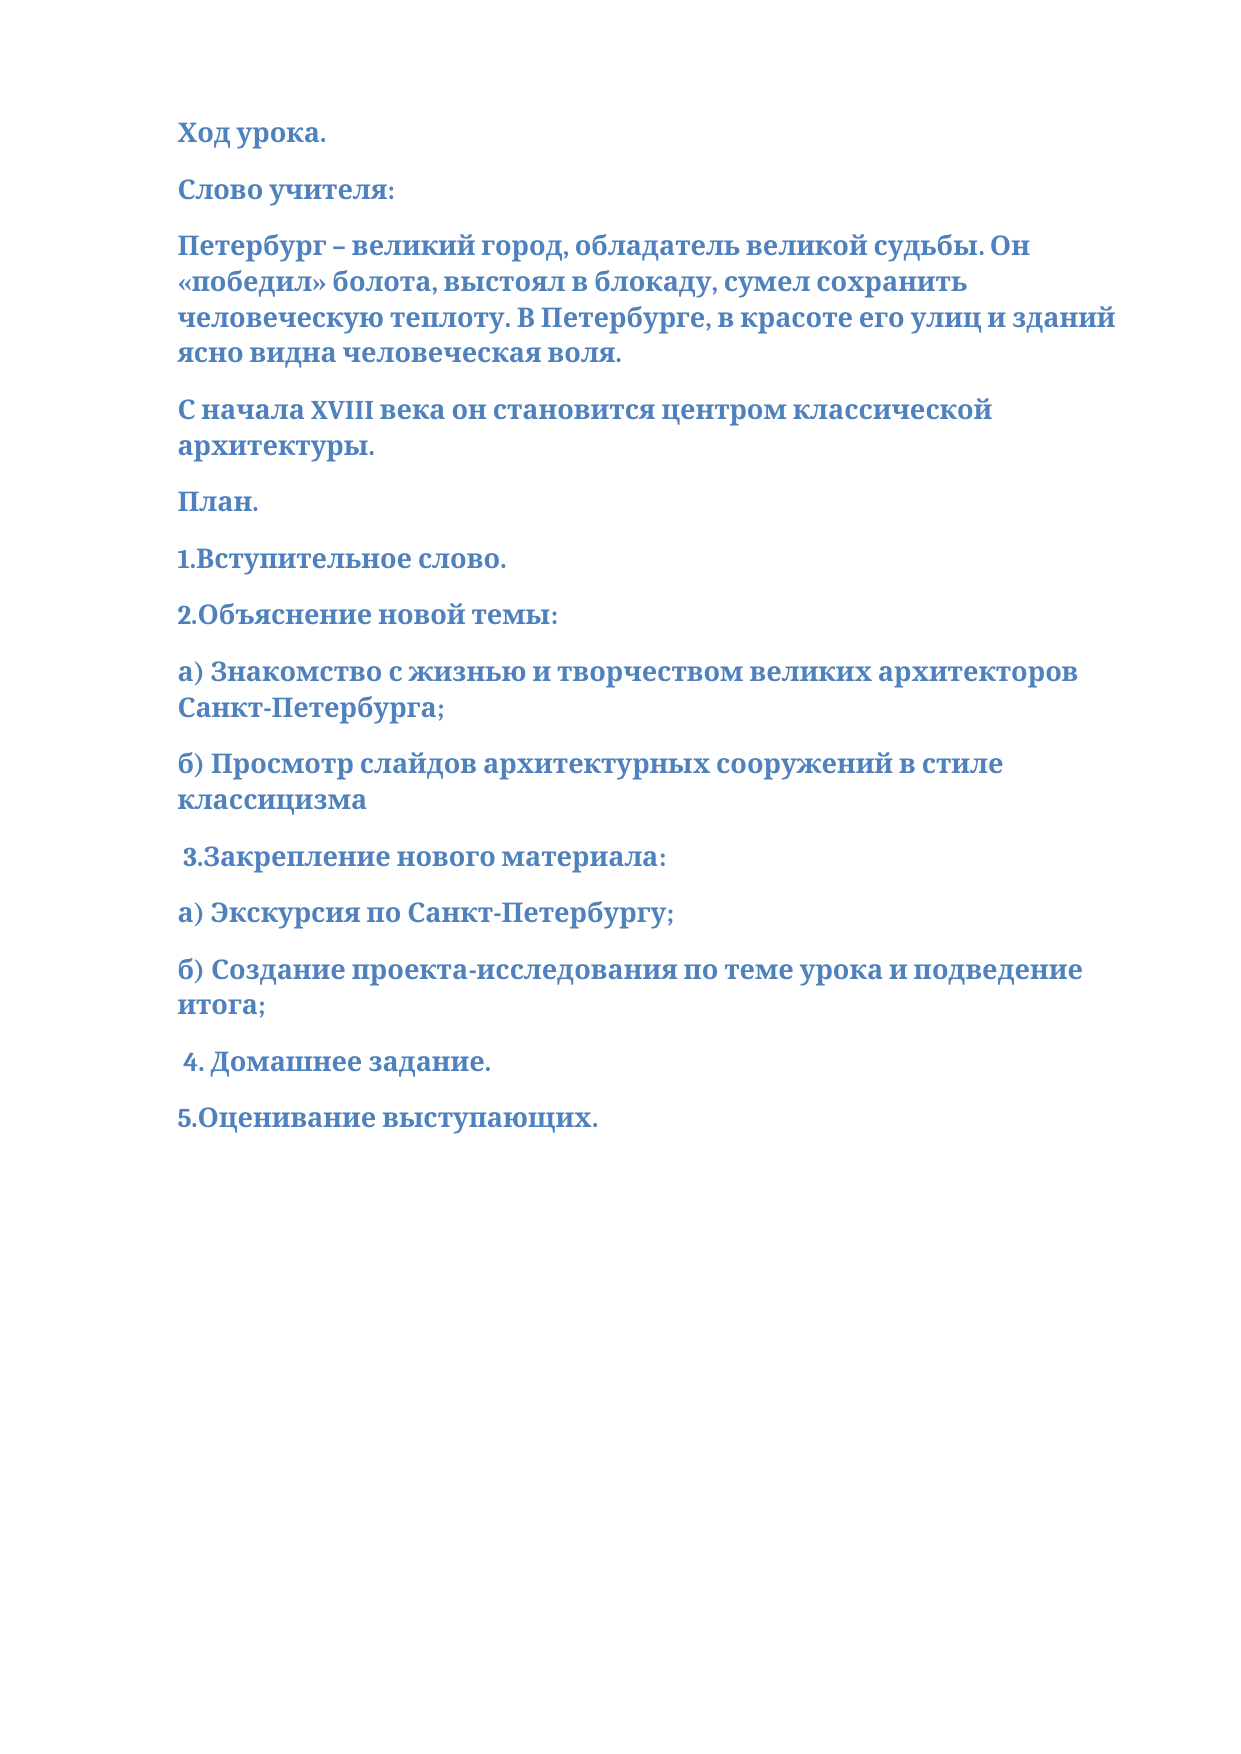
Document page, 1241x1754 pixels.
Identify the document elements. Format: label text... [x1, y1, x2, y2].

subtitle 2.Объяснение новой темы: [177, 600, 1152, 632]
subtitle б) Создание проекта-исследования по теме урока и подведение итога; [177, 955, 1152, 1022]
subtitle б) Просмотр слайдов архитектурных сооружений в стиле классицизма [177, 749, 1152, 816]
subtitle С начала XVIII века он становится центром классической архитектуры. [177, 395, 1152, 462]
subtitle 3.Закрепление нового материала: [177, 842, 1152, 873]
subtitle 4. Домашнее задание. [177, 1047, 1152, 1078]
subtitle а) Экскурсия по Санкт-Петербургу; [177, 898, 1152, 929]
subtitle Петербург – великий город, обладатель великой судьбы. Он «победил» болота, выстоял в блокаду, сумел сохранить человеческую теплоту. В Петербурге, в красоте его улиц и зданий ясно видна человеческая воля. [177, 231, 1152, 369]
subtitle План. [177, 487, 1152, 518]
subtitle Ход урока. [177, 118, 1152, 149]
subtitle а) Знакомство с жизнью и творчеством великих архитекторов Санкт-Петербурга; [177, 657, 1152, 724]
subtitle Слово учителя: [177, 175, 1152, 206]
subtitle 5.Оценивание выступающих. [177, 1103, 1152, 1135]
subtitle 1.Вступительное слово. [177, 544, 1152, 575]
